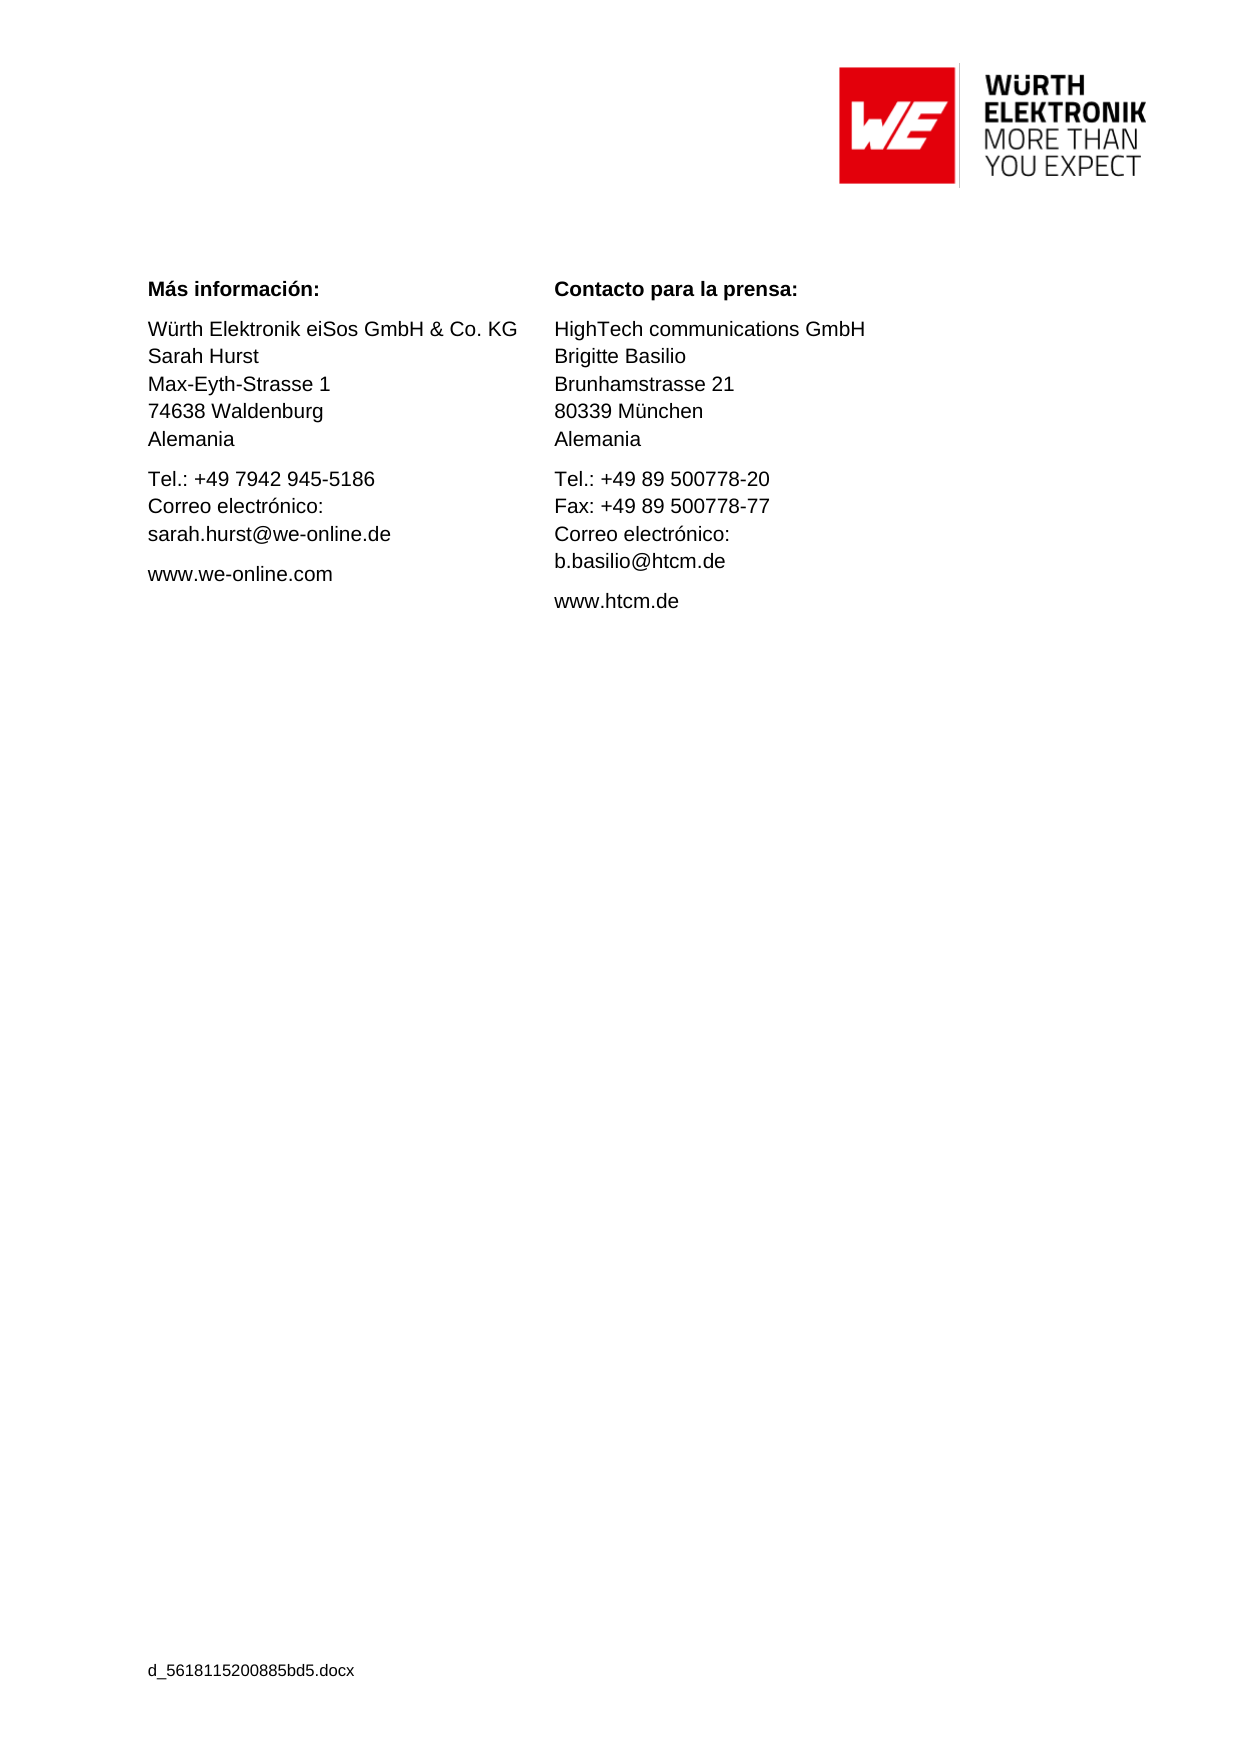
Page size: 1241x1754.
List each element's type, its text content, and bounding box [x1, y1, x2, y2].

table_header Más información: Würth Elektronik eiSos GmbH & Co. KG Sarah Hurst Max-Eyth-Strasse 1 74638 Waldenburg Alemania Tel.: +49 7942 945-5186 Correo electrónico: sarah.hurst@we-online.de www.we-online.com [148, 264, 554, 630]
table_header Contacto para la prensa: HighTech communications GmbH Brigitte Basilio Brunhamstrasse 21 80339 München Alemania Tel.: +49 89 500778-20 Fax: +49 89 500778-77 Correo electrónico: b.basilio@htcm.de www.htcm.de [554, 264, 887, 630]
picture [835, 63, 1146, 188]
